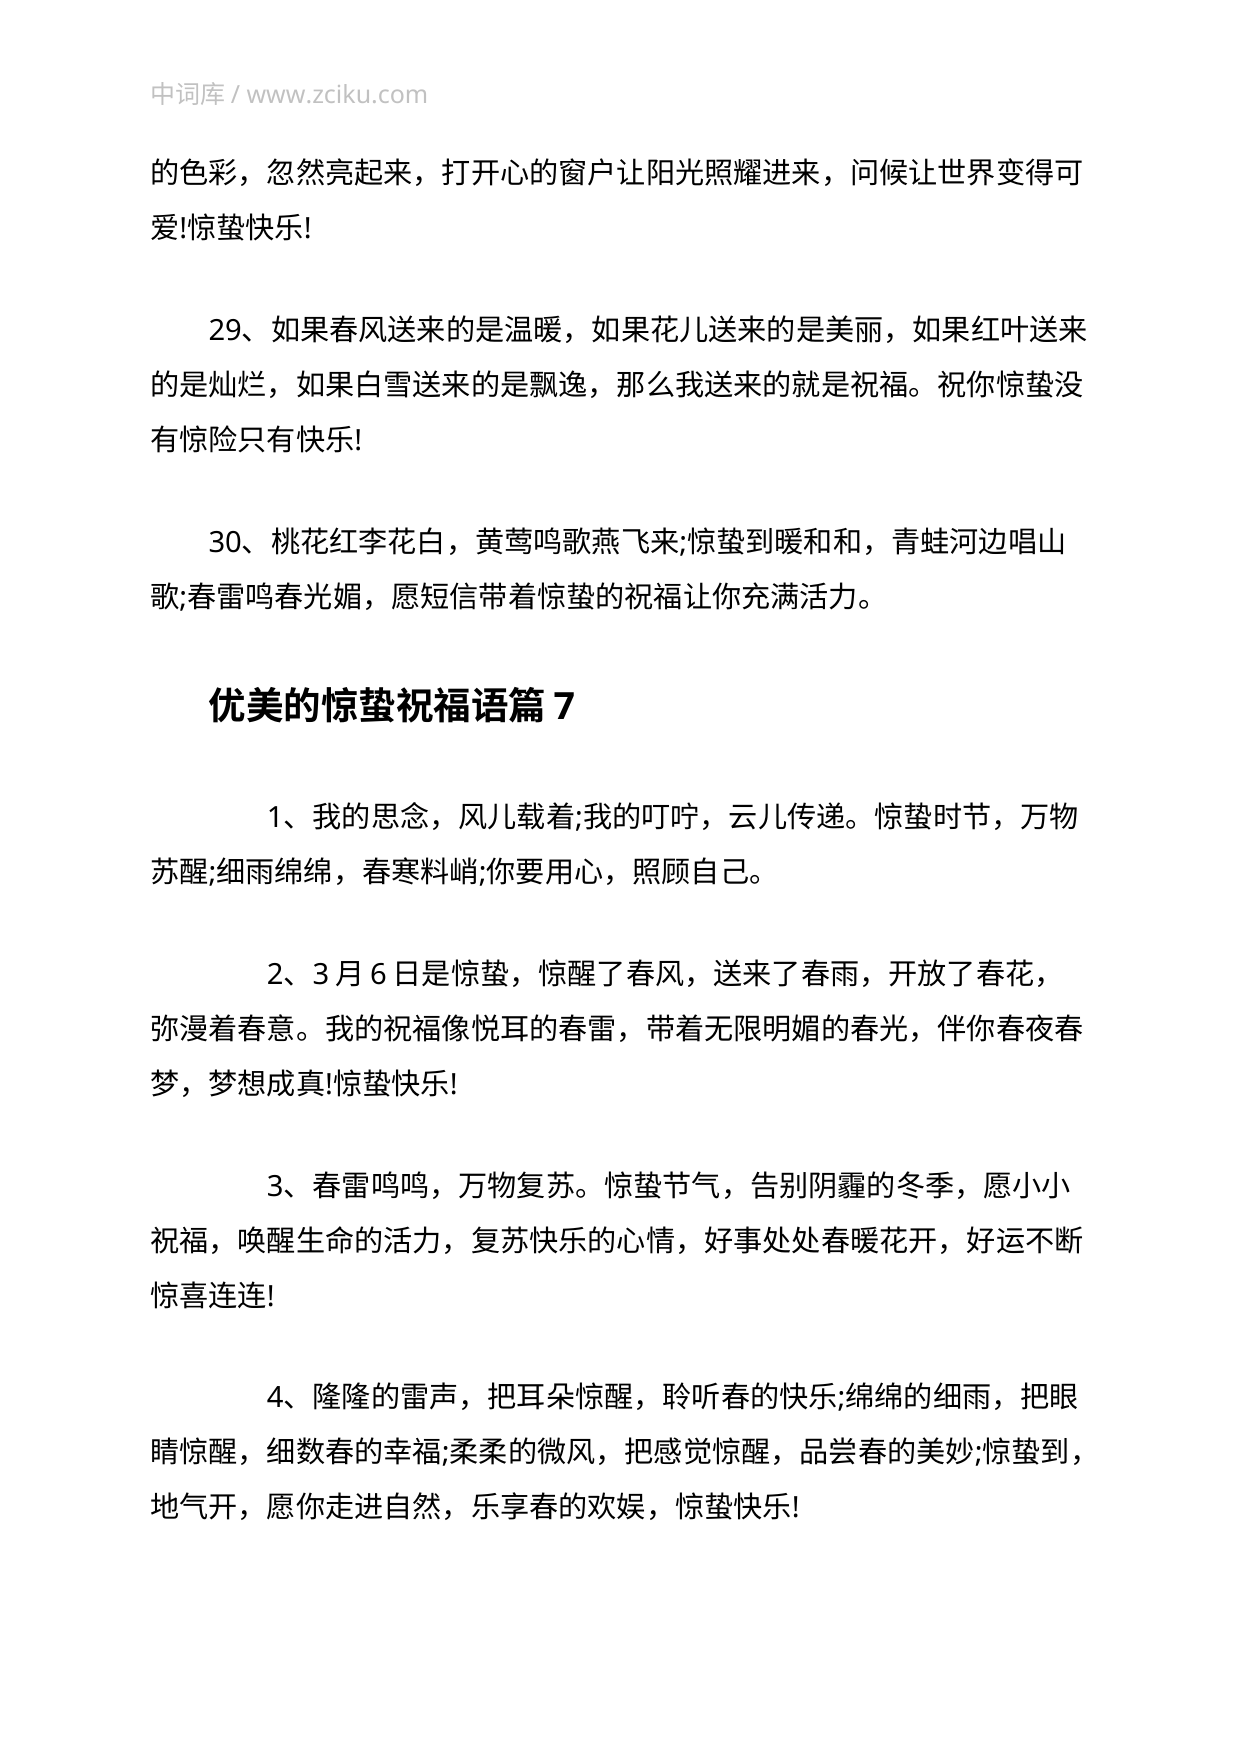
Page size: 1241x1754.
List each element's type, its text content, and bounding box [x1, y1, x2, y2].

text 4、隆隆的雷声，把耳朵惊醒，聆听春的快乐;绵绵的细雨，把眼睛惊醒，细数春的幸福;柔柔的微风，把感觉惊醒，品尝春的美妙;惊蛰到，地气开，愿你走进自然，乐享春的欢娱，惊蛰快乐! [150, 1374, 1090, 1526]
text 1、我的思念，风儿载着;我的叮咛，云儿传递。惊蛰时节，万物苏醒;细雨绵绵，春寒料峭;你要用心，照顾自己。 [150, 793, 1090, 891]
text 优美的惊蛰祝福语篇7 [150, 676, 1090, 730]
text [150, 150, 1090, 247]
text 29、如果春风送来的是温暖，如果花儿送来的是美丽，如果红叶送来的是灿烂，如果白雪送来的是飘逸，那么我送来的就是祝福。祝你惊蛰没有惊险只有快乐! [150, 307, 1090, 459]
text 30、桃花红李花白，黄莺鸣歌燕飞来;惊蛰到暖和和，青蛙河边唱山歌;春雷鸣春光媚，愿短信带着惊蛰的祝福让你充满活力。 [150, 519, 1090, 616]
text 2、3月6日是惊蛰，惊醒了春风，送来了春雨，开放了春花，弥漫着春意。我的祝福像悦耳的春雷，带着无限明媚的春光，伴你春夜春梦，梦想成真!惊蛰快乐! [150, 950, 1090, 1103]
text 3、春雷鸣鸣，万物复苏。惊蛰节气，告别阴霾的冬季，愿小小祝福，唤醒生命的活力，复苏快乐的心情，好事处处春暖花开，好运不断惊喜连连! [150, 1162, 1090, 1314]
